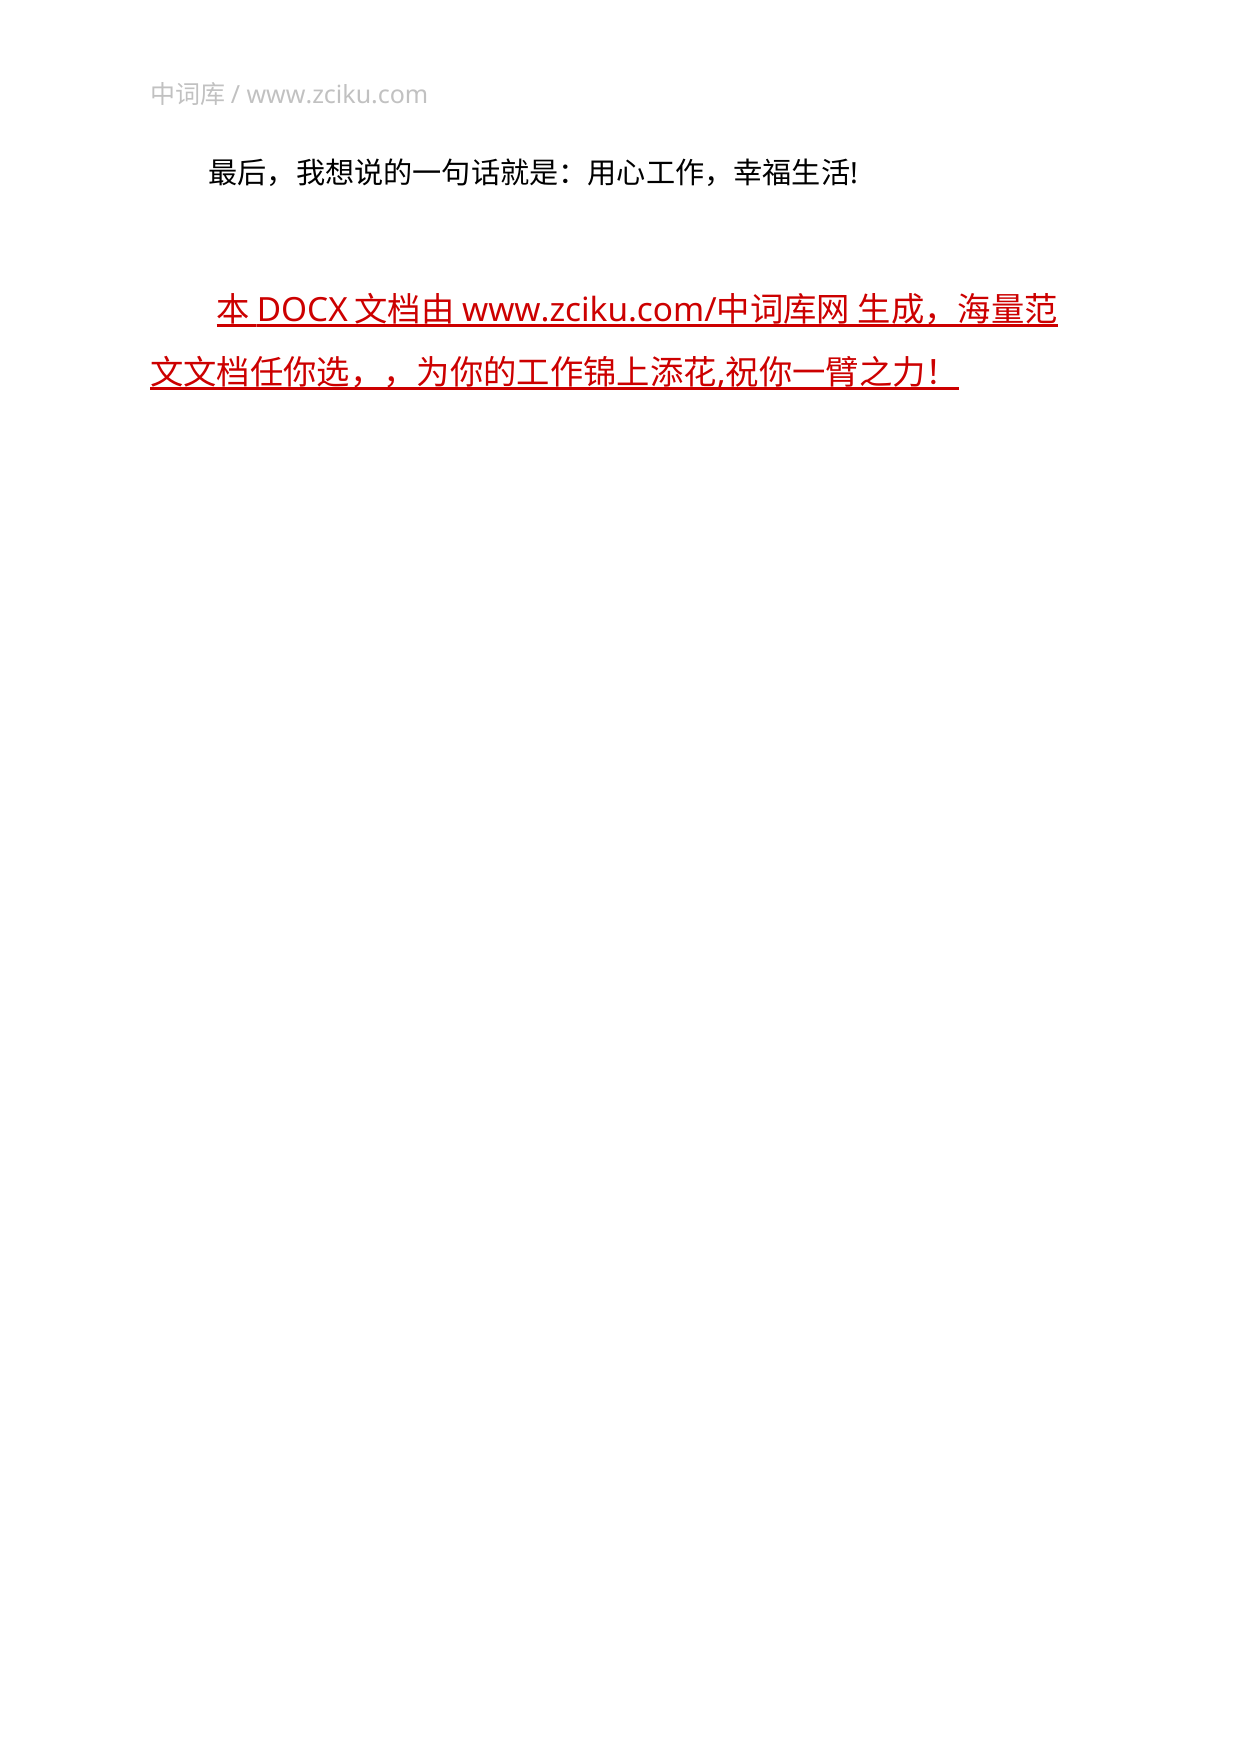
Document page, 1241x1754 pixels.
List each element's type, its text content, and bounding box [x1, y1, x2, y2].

text 本DOCX文档由 www.zciku.com/中词库网 生成，海量范文文档任你选，，为你的工作锦上添花,祝你一臂之力！ [150, 283, 1090, 394]
text 最后，我想说的一句话就是：用心工作，幸福生活! [150, 150, 1090, 192]
